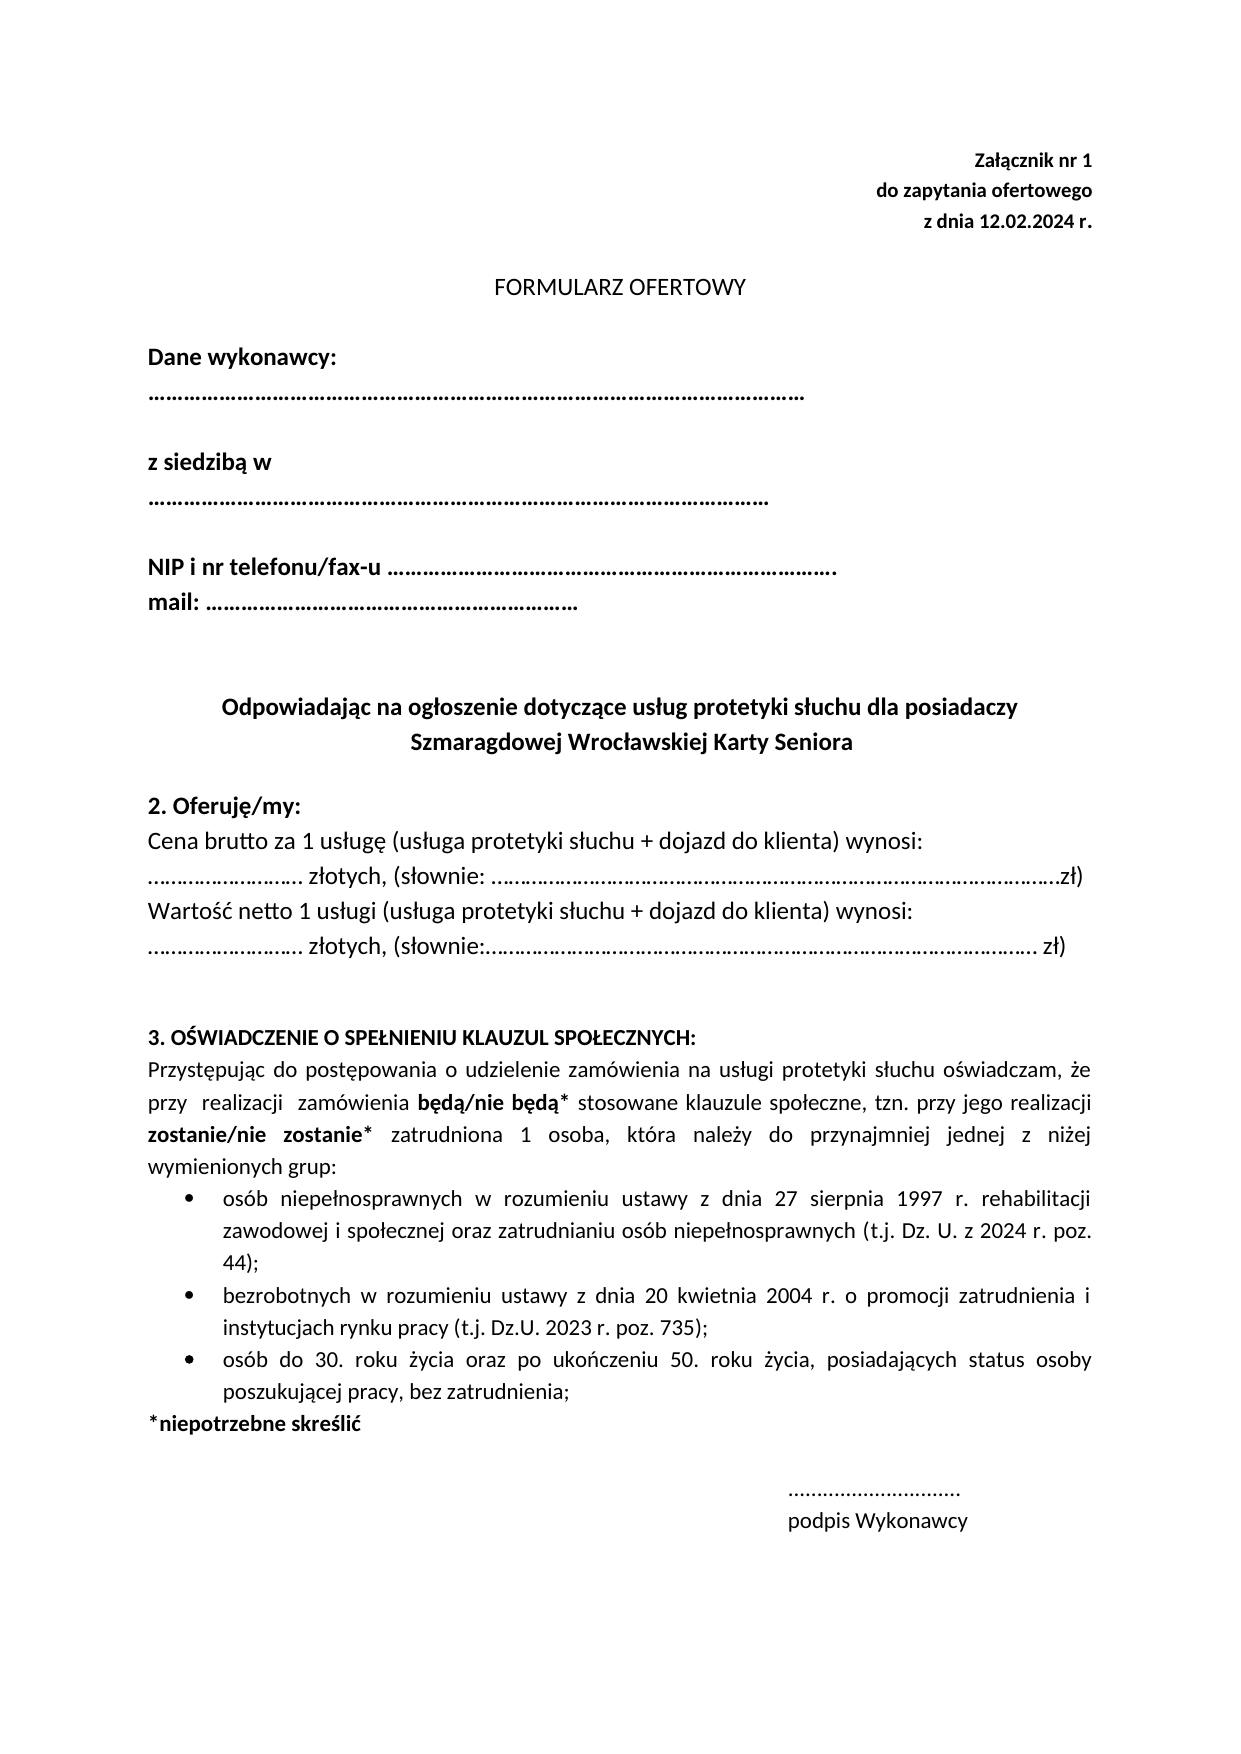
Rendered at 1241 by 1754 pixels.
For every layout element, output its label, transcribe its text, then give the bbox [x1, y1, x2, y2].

text mail: ……………………………………………………… [148, 586, 1093, 616]
text NIP i nr telefonu/fax-u …………………………………………………………………. [148, 551, 1093, 581]
text Cena brutto za 1 usługę (usługa protetyki słuchu + dojazd do klienta) wynosi: [148, 825, 1093, 855]
text z dnia 12.02.2024 r. [148, 206, 1093, 234]
text ……………………… złotych, (słownie:…………………………………………………………………………………… zł) [148, 930, 1093, 960]
text ……………………… złotych, (słownie: ………………………………………………………………………………………zł) [148, 860, 1093, 890]
text Dane wykonawcy: [148, 341, 1093, 371]
text …………………………………………………………………………………………… [148, 481, 1093, 511]
text .............................. [788, 1474, 1093, 1502]
text Załącznik nr 1 [931, 148, 1093, 173]
text FORMULARZ OFERTOWY [148, 271, 1093, 301]
text Wartość netto 1 usługi (usługa protetyki słuchu + dojazd do klienta) wynosi: [148, 895, 1093, 925]
text 3. OŚWIADCZENIE O SPEŁNIENIU KLAUZUL SPOŁECZNYCH: [148, 1023, 1093, 1051]
text Przystępując do postępowania o udzielenie zamówienia na usługi protetyki słuchu oświadczam, że przy realizacji zamówienia będą/nie będą* stosowane klauzule społeczne, tzn. przy jego realizacji zostanie/nie zostanie* zatrudniona 1 osoba, która należy do przynajmniej jednej z niżej wymienionych grup: [148, 1055, 1093, 1180]
text 2. Oferuję/my: [148, 790, 1093, 820]
list osób niepełnosprawnych w rozumieniu ustawy z dnia 27 sierpnia 1997 r. rehabilitacji zawodowej i społecznej oraz zatrudnianiu osób niepełnosprawnych (t.j. Dz. U. z 2024 r. poz. 44); [185, 1184, 1093, 1277]
text do zapytania ofertowego [148, 177, 1093, 202]
text *niepotrzebne skreślić [148, 1409, 1093, 1437]
text z siedzibą w [148, 446, 1093, 476]
text ………………………………………………………………………………………………… [148, 376, 1093, 406]
list osób do 30. roku życia oraz po ukończeniu 50. roku życia, posiadających status osoby poszukującej pracy, bez zatrudnienia; [185, 1345, 1093, 1405]
text Odpowiadając na ogłoszenie dotyczące usług protetyki słuchu dla posiadaczy Szmaragdowej Wrocławskiej Karty Seniora [148, 691, 1093, 756]
list bezrobotnych w rozumieniu ustawy z dnia 20 kwietnia 2004 r. o promocji zatrudnienia i instytucjach rynku pracy (t.j. Dz.U. 2023 r. poz. 735); [185, 1281, 1093, 1341]
text podpis Wykonawcy [788, 1506, 1093, 1534]
